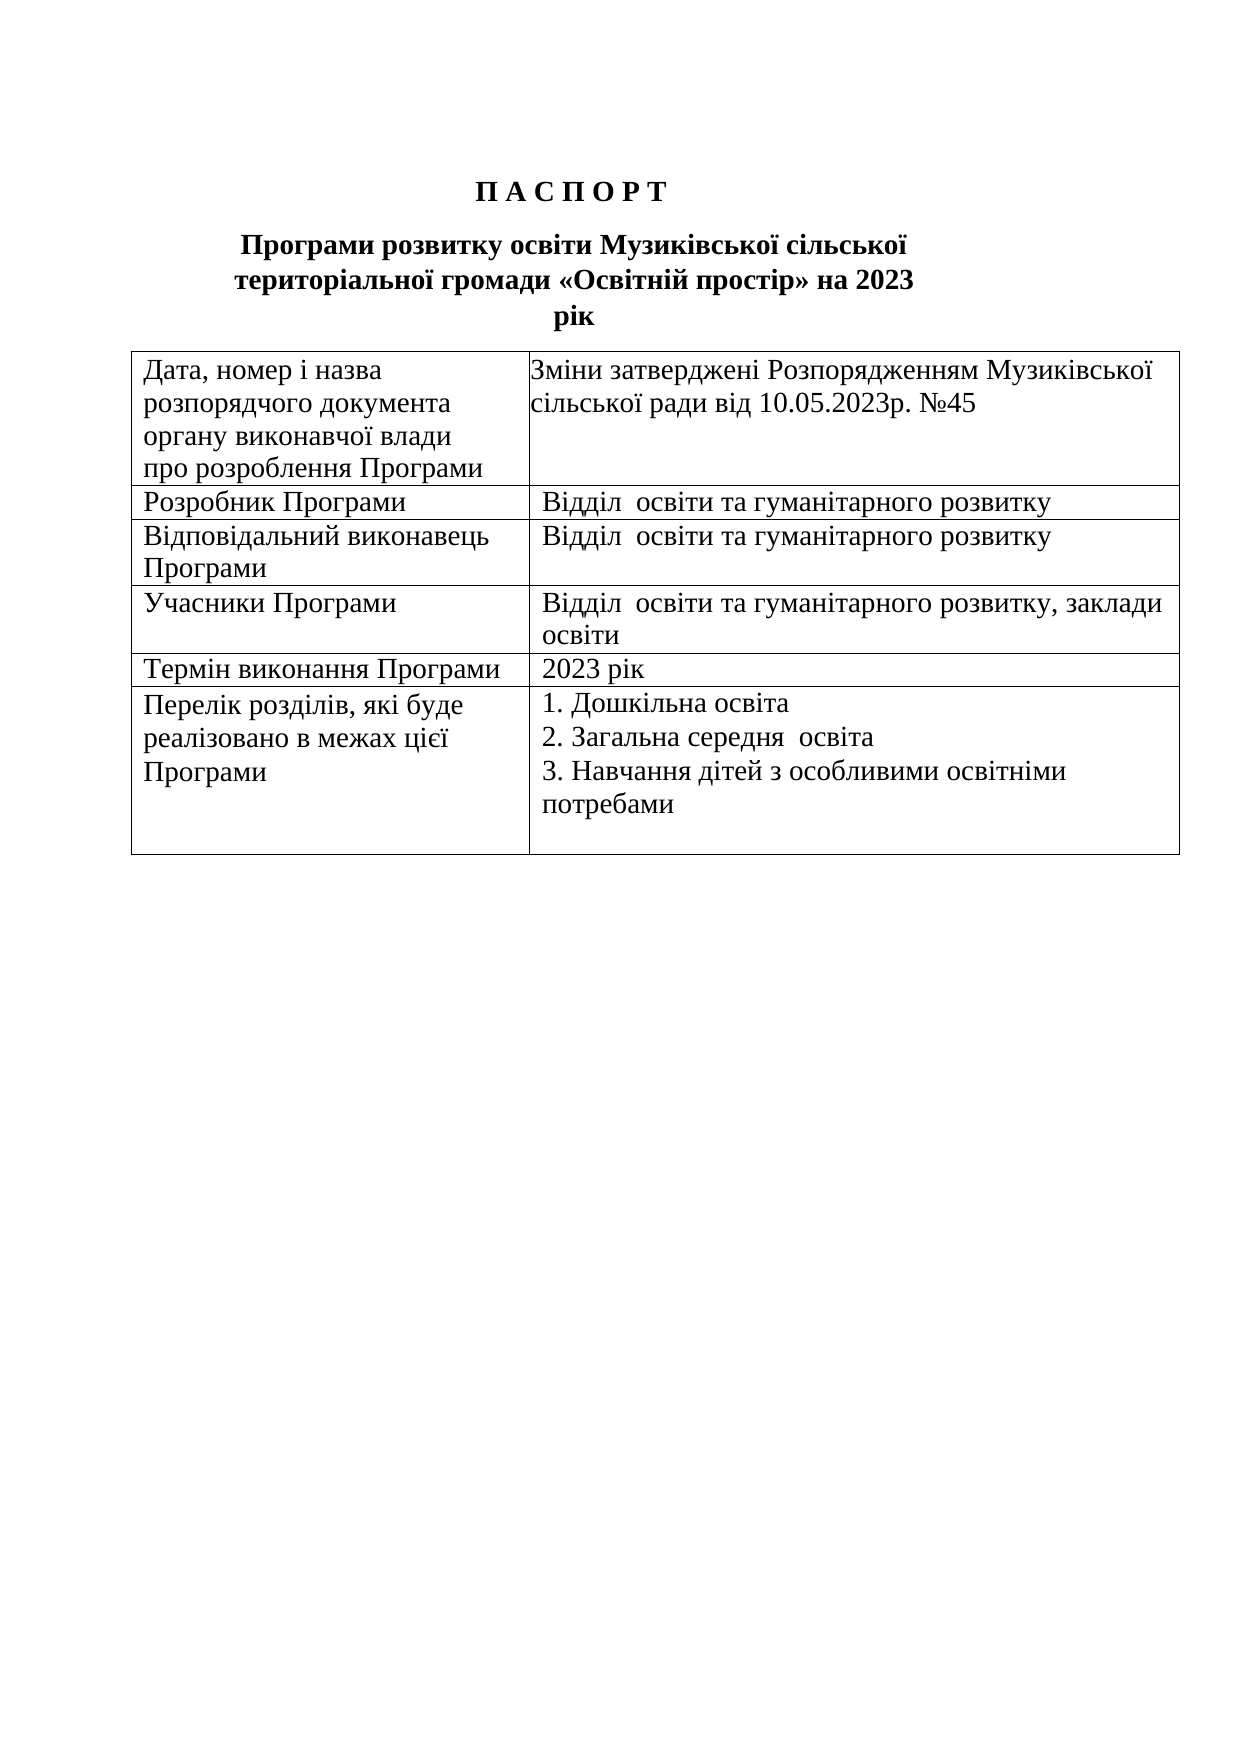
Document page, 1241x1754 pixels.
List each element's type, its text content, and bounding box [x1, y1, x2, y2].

table_cell Відповідальний виконавець Програми [132, 520, 529, 585]
table_cell Відділ освіти та гуманітарного розвитку [530, 486, 1179, 519]
table_cell Відділ освіти та гуманітарного розвитку [530, 520, 1179, 585]
table_cell Перелік розділів, які буде реалізовано в межах цієї Програми [132, 687, 529, 854]
table_cell Термін виконання Програми [132, 654, 529, 686]
table_header Зміни затверджені Розпорядженням Музиківської сільської ради від 10.05.2023р. №45 [530, 352, 1179, 485]
table_cell Розробник Програми [132, 486, 529, 519]
text Програми розвитку освіти Музиківської сільської територіальної громади «Освітній простір» на 2023 рік [210, 227, 938, 331]
table_cell 2023 рік [530, 654, 1179, 686]
table_cell Учасники Програми [132, 586, 529, 652]
table_cell Відділ освіти та гуманітарного розвитку, заклади освіти [530, 586, 1179, 652]
table_header Дата, номер і назва розпорядчого документа органу виконавчої влади про розроблення Програми [132, 352, 529, 485]
subtitle П А С П О Р Т [126, 174, 1016, 207]
table_cell Дошкільна освіта Загальна середня освіта Навчання дітей з особливими освітніми потребами [530, 687, 1179, 854]
